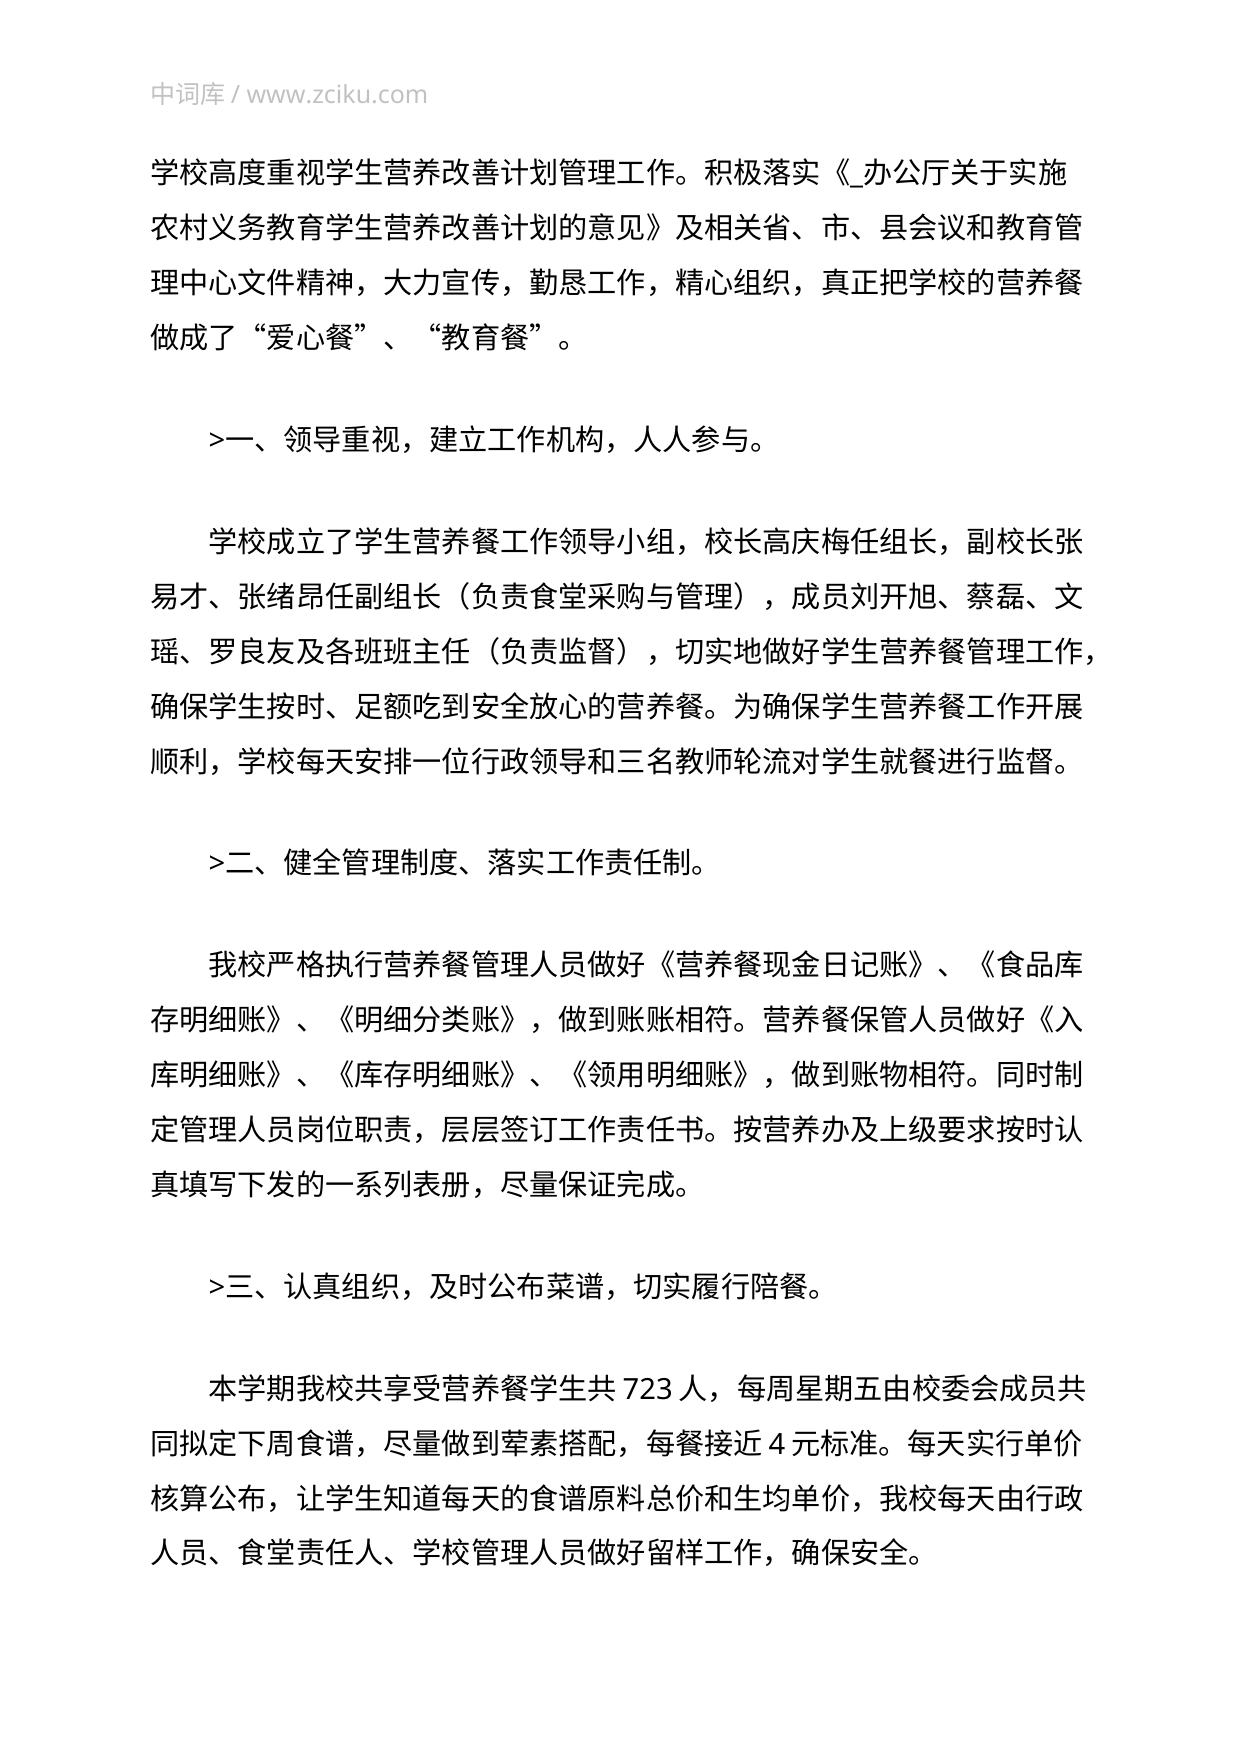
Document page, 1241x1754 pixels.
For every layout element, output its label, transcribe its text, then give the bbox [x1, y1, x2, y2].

text 学校成立了学生营养餐工作领导小组，校长高庆梅任组长，副校长张易才、张绪昂任副组长（负责食堂采购与管理），成员刘开旭、蔡磊、文瑶、罗良友及各班班主任（负责监督），切实地做好学生营养餐管理工作，确保学生按时、足额吃到安全放心的营养餐。为确保学生营养餐工作开展顺利，学校每天安排一位行政领导和三名教师轮流对学生就餐进行监督。 [150, 518, 1090, 780]
text >二、健全管理制度、落实工作责任制。 [150, 840, 1090, 882]
text 我校严格执行营养餐管理人员做好《营养餐现金日记账》、《食品库存明细账》、《明细分类账》，做到账账相符。营养餐保管人员做好《入库明细账》、《库存明细账》、《领用明细账》，做到账物相符。同时制定管理人员岗位职责，层层签订工作责任书。按营养办及上级要求按时认真填写下发的一系列表册，尽量保证完成。 [150, 942, 1090, 1204]
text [150, 150, 1090, 357]
text >三、认真组织，及时公布菜谱，切实履行陪餐。 [150, 1263, 1090, 1306]
text >一、领导重视，建立工作机构，人人参与。 [150, 417, 1090, 459]
text 本学期我校共享受营养餐学生共723人，每周星期五由校委会成员共同拟定下周食谱，尽量做到荤素搭配，每餐接近4元标准。每天实行单价核算公布，让学生知道每天的食谱原料总价和生均单价，我校每天由行政人员、食堂责任人、学校管理人员做好留样工作，确保安全。 [150, 1365, 1090, 1572]
